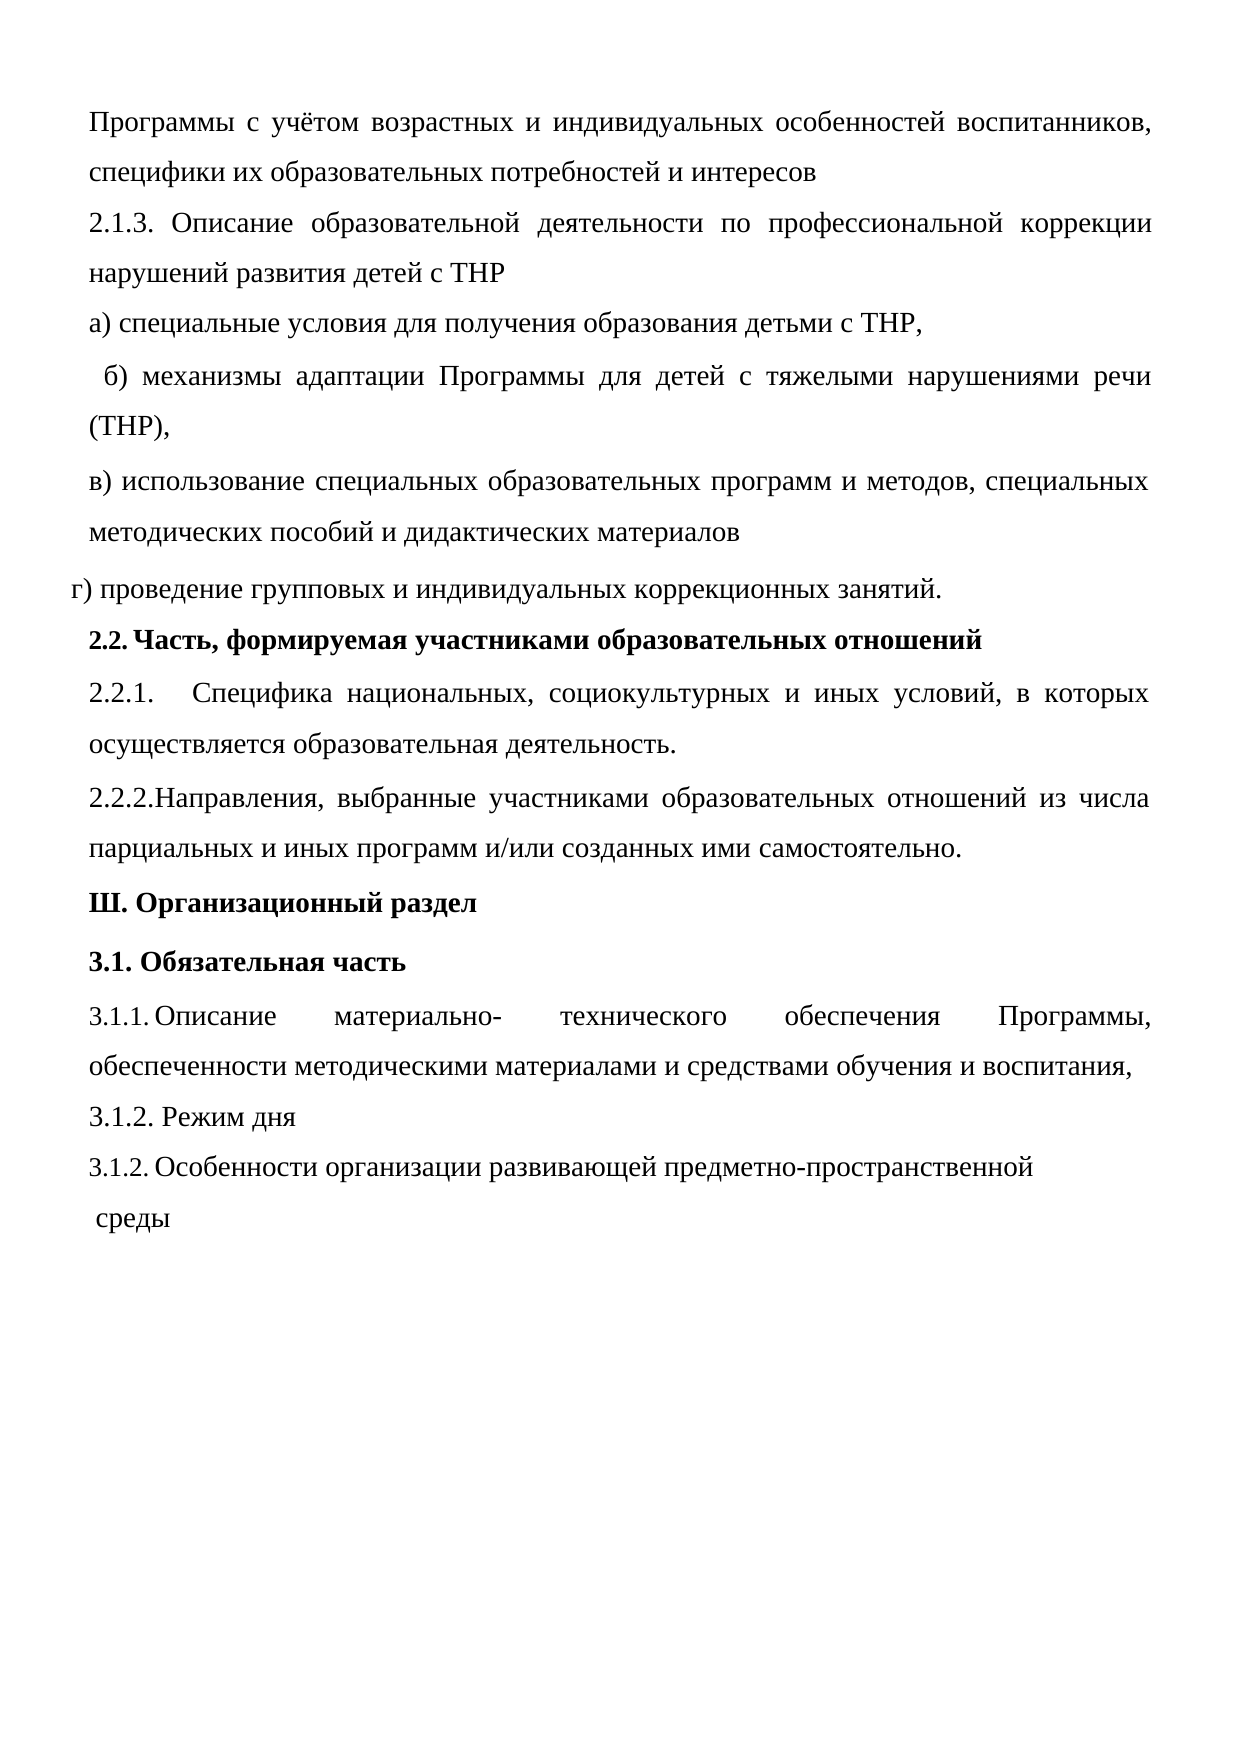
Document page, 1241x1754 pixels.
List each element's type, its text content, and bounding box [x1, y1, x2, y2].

list Особенности организации развивающей предметно-пространственной среды [88, 1149, 1034, 1233]
subtitle Часть, формируемая участниками образовательных отношений [88, 622, 1221, 655]
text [88, 104, 1152, 188]
text г) проведение групповых и индивидуальных коррекционных занятий. [71, 572, 1221, 605]
text б) механизмы адаптации Программы для детей с тяжелыми нарушениями речи (ТНР), [88, 358, 1152, 442]
text 2.1.3. Описание образовательной деятельности по профессиональной коррекции нарушений развития детей с ТНР [88, 205, 1152, 289]
list Направления, выбранные участниками образовательных отношений из числа парциальных и иных программ и/или созданных ими самостоятельно. [88, 780, 1152, 864]
list Описание материально- технического обеспечения Программы, обеспеченности методическими материалами и средствами обучения и воспитания, 3.1.2. Режим дня [88, 998, 1152, 1132]
list Специфика национальных, социокультурных и иных условий, в которых осуществляется образовательная деятельность. [88, 676, 1152, 759]
list Обязательная часть [88, 944, 1221, 978]
text а) специальные условия для получения образования детьми с ТНР, [88, 305, 1221, 339]
text в) использование специальных образовательных программ и методов, специальных методических пособий и дидактических материалов [88, 463, 1221, 547]
subtitle Ш. Организационный раздел [88, 885, 1221, 918]
